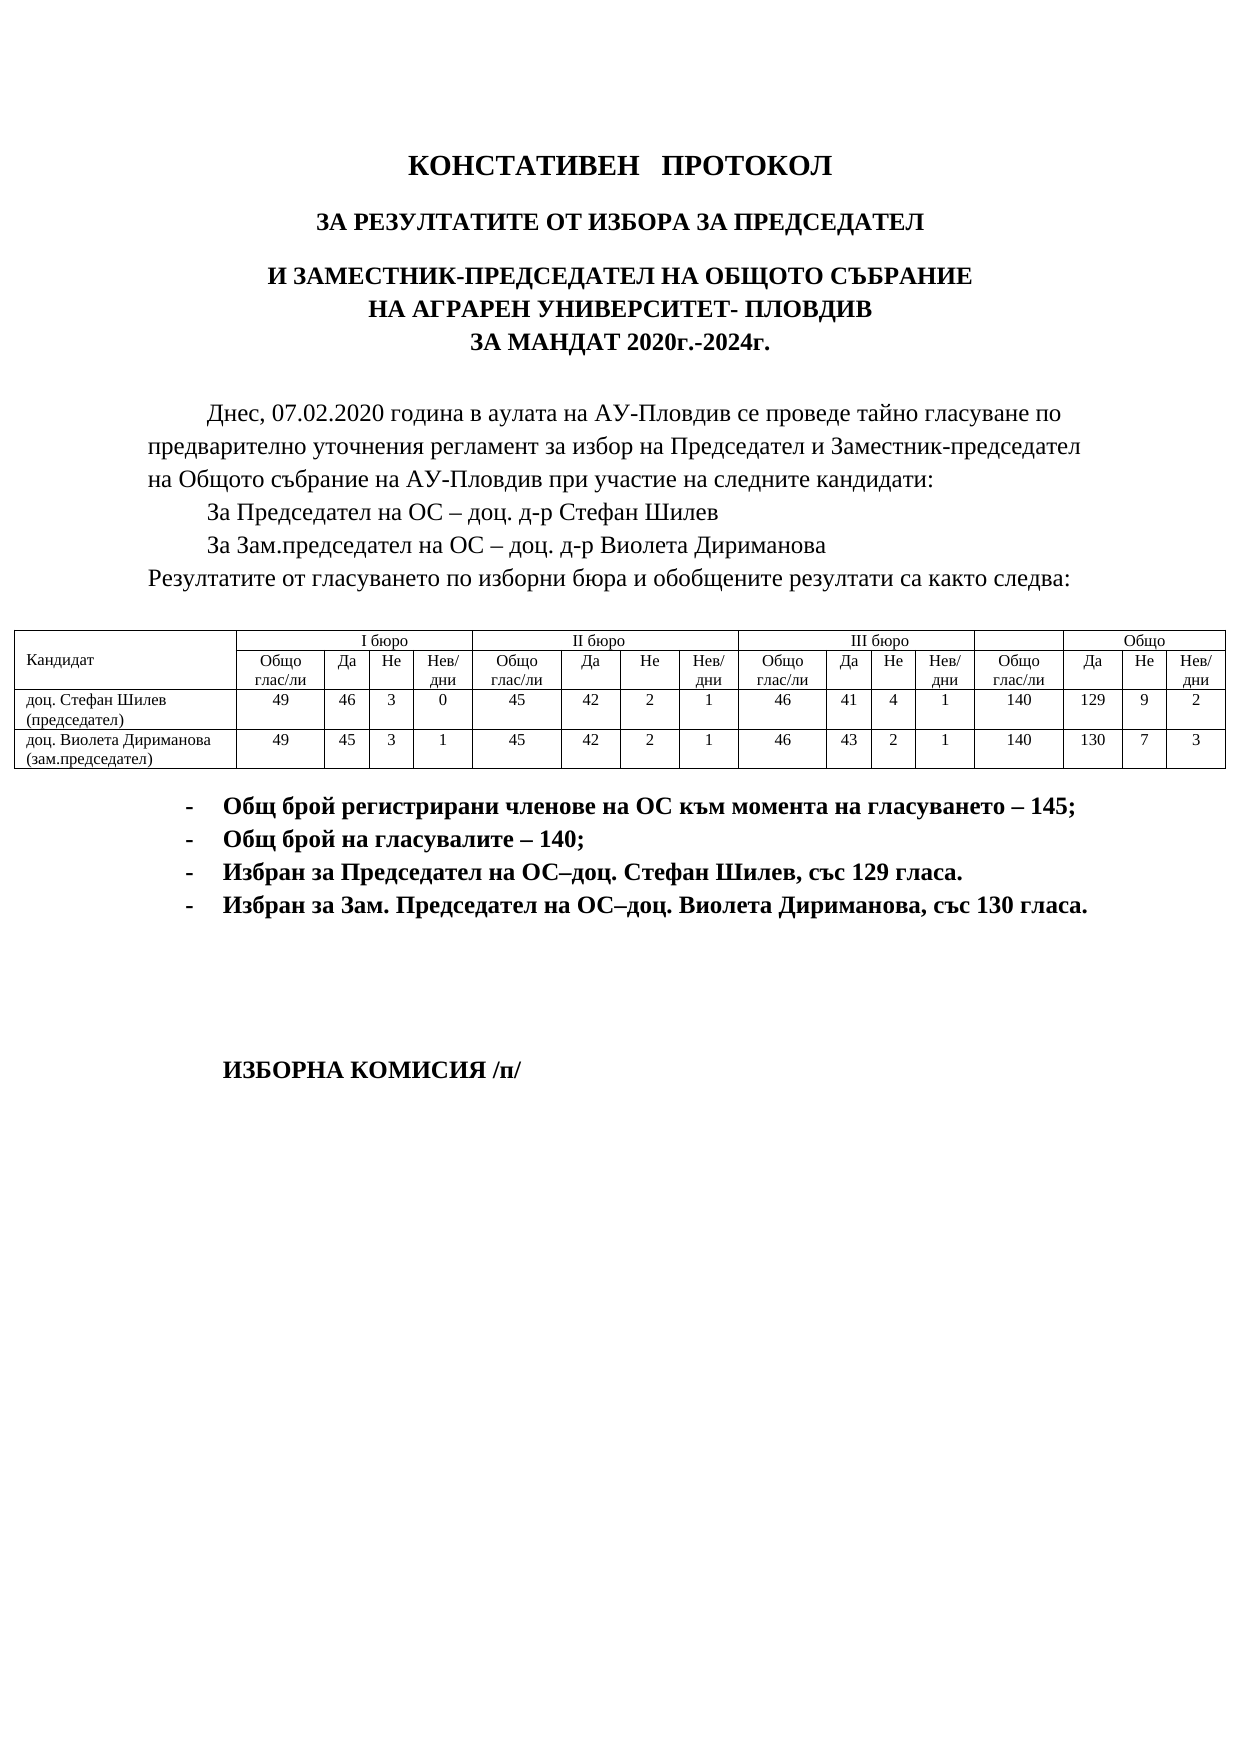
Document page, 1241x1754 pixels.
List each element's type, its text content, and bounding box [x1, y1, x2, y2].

table_cell 1 [680, 730, 738, 768]
table_cell 0 [414, 690, 472, 728]
text НА АГРАРЕН УНИВЕРСИТЕТ- ПЛОВДИВ [148, 294, 1093, 323]
table_cell 7 [1123, 730, 1166, 768]
table_cell Не [1123, 651, 1166, 689]
table_cell Нев/ дни [414, 651, 472, 689]
table_cell 1 [414, 730, 472, 768]
table_cell 46 [739, 690, 826, 728]
text КОНСТАТИВЕН ПРОТОКОЛ [148, 148, 1093, 181]
table_cell 1 [680, 690, 738, 728]
text Днес, 07.02.2020 година в аулата на АУ-Пловдив се проведе тайно гласуване по предварително уточнения регламент за избор на Председател и Заместник-председател на Общото събрание на АУ-Пловдив при участие на следните кандидати: [148, 398, 1093, 493]
table_cell Общо глас/ли [473, 651, 561, 689]
table_cell Не [872, 651, 915, 689]
table_cell доц. Стефан Шилев (председател) [15, 690, 236, 728]
table_header Общо [1064, 631, 1225, 650]
table_cell Нев/ дни [680, 651, 738, 689]
list ИЗБОРНА КОМИСИЯ /п/ [223, 1055, 1093, 1084]
table_cell 3 [370, 730, 413, 768]
text И ЗАМЕСТНИК-ПРЕДСЕДАТЕЛ НА ОБЩОТО СЪБРАНИЕ [148, 261, 1093, 289]
table_cell 45 [473, 730, 561, 768]
table_cell 129 [1064, 690, 1122, 728]
table_cell 46 [739, 730, 826, 768]
table_cell 3 [1167, 730, 1225, 768]
table_cell 140 [975, 690, 1063, 728]
table_cell Общо глас/ли [975, 651, 1063, 689]
table_cell 42 [562, 690, 620, 728]
list Избран за Председател на ОС–доц. Стефан Шилев, със 129 гласа. [185, 857, 1093, 886]
list Общ брой на гласувалите – 140; [185, 824, 1093, 853]
table_header [473, 631, 561, 650]
table_header [975, 631, 1063, 650]
table_cell 130 [1064, 730, 1122, 768]
table_cell Да [1064, 651, 1122, 689]
table_header II бюро [561, 631, 738, 650]
table_cell 140 [975, 730, 1063, 768]
table_cell Нев/ дни [916, 651, 974, 689]
table_cell Не [621, 651, 679, 689]
table_cell 2 [621, 730, 679, 768]
table_header III бюро [827, 631, 974, 650]
table_cell 4 [872, 690, 915, 728]
table_header I бюро [325, 631, 472, 650]
table_cell 1 [916, 690, 974, 728]
table_cell Да [562, 651, 620, 689]
table_header [739, 631, 827, 650]
table_cell Не [370, 651, 413, 689]
table_cell 46 [325, 690, 369, 728]
table_header Кандидат [15, 631, 236, 689]
text Резултатите от гласуването по изборни бюра и обобщените резултати са както следва: [148, 563, 1093, 592]
table_cell 3 [370, 690, 413, 728]
table_cell Нев/дни [1167, 651, 1225, 689]
table_cell 49 [237, 730, 324, 768]
table_cell доц. Виолета Дириманова (зам.председател) [15, 730, 236, 768]
list Общ брой регистрирани членове на ОС към момента на гласуването – 145; [185, 791, 1093, 820]
table_cell Общо глас/ли [739, 651, 826, 689]
text За Председател на ОС – доц. д-р Стефан Шилев [148, 497, 1093, 526]
table_cell 9 [1123, 690, 1166, 728]
table_cell 1 [916, 730, 974, 768]
list Избран за Зам. Председател на ОС–доц. Виолета Дириманова, със 130 гласа. [185, 890, 1093, 919]
table_cell 49 [237, 690, 324, 728]
table_cell 41 [827, 690, 871, 728]
text ЗА МАНДАТ 2020г.-2024г. [148, 327, 1093, 356]
text ЗА РЕЗУЛТАТИТЕ ОТ ИЗБОРА ЗА ПРЕДСЕДАТЕЛ [148, 207, 1093, 236]
text За Зам.председател на ОС – доц. д-р Виолета Дириманова [148, 531, 1093, 559]
table_cell 43 [827, 730, 871, 768]
table_cell Да [325, 651, 369, 689]
table_cell 2 [621, 690, 679, 728]
table_header [237, 631, 325, 650]
table_cell 45 [473, 690, 561, 728]
table_cell 2 [1167, 690, 1225, 728]
table_cell Общо глас/ли [237, 651, 324, 689]
table_cell 42 [562, 730, 620, 768]
table_cell 2 [872, 730, 915, 768]
table_cell Да [827, 651, 871, 689]
table_cell 45 [325, 730, 369, 768]
